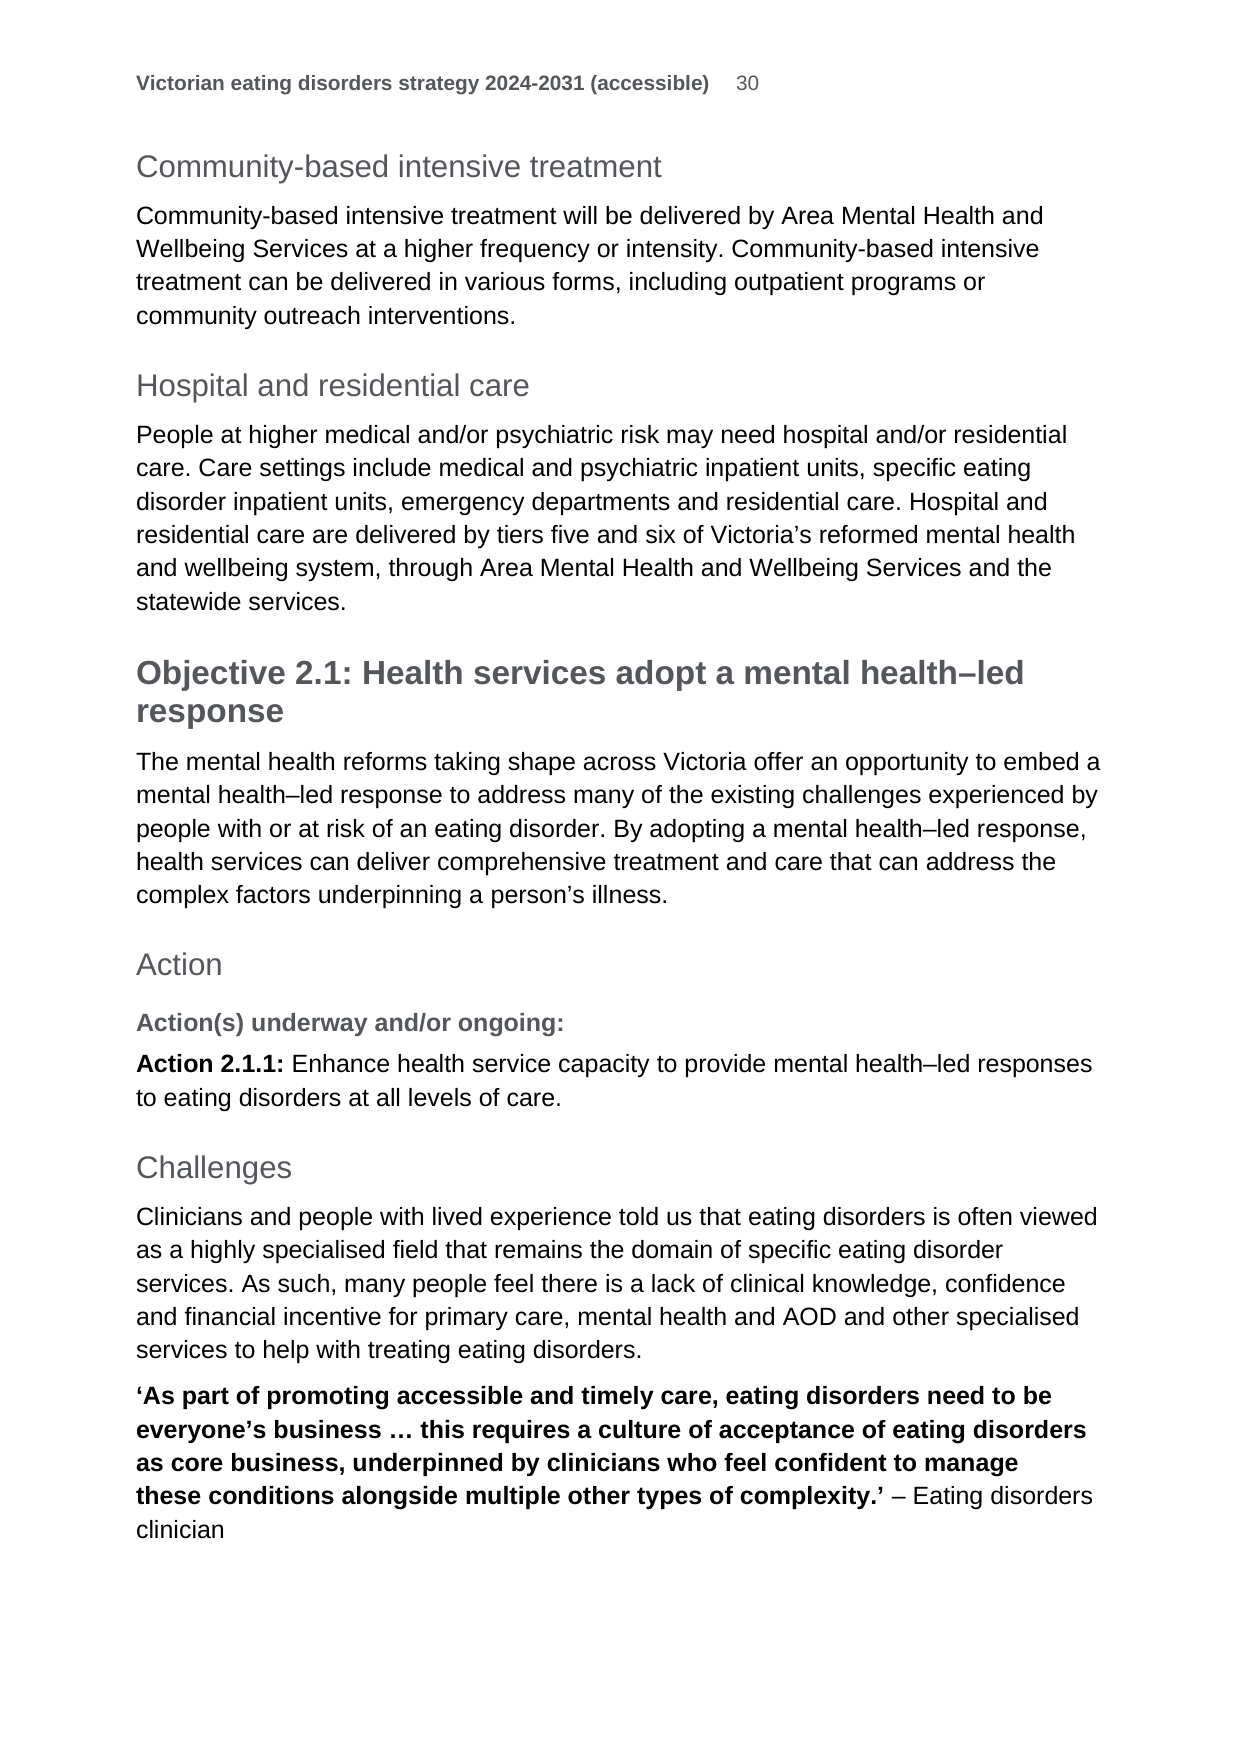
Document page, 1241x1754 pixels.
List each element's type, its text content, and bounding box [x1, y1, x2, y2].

text ‘As part of promoting accessible and timely care, eating disorders need to be everyone’s business … this requires a culture of acceptance of eating disorders as core business, underpinned by clinicians who feel confident to manage these conditions alongside multiple other types of complexity.’ – Eating disorders clinician [136, 1377, 1104, 1543]
subtitle Hospital and residential care [136, 367, 1104, 403]
subtitle Community-based intensive treatment [136, 148, 1104, 184]
subtitle Objective 2.1: Health services adopt a mental health–led response [136, 653, 1104, 730]
text Community-based intensive treatment will be delivered by Area Mental Health and Wellbeing Services at a higher frequency or intensity. Community-based intensive treatment can be delivered in various forms, including outpatient programs or community outreach interventions. [136, 196, 1104, 329]
subtitle Action(s) underway and/or ongoing: [136, 1007, 1104, 1037]
text The mental health reforms taking shape across Victoria offer an opportunity to embed a mental health–led response to address many of the existing challenges experienced by people with or at risk of an eating disorder. By adopting a mental health–led response, health services can deliver comprehensive treatment and care that can address the complex factors underpinning a person’s illness. [136, 742, 1104, 909]
text People at higher medical and/or psychiatric risk may need hospital and/or residential care. Care settings include medical and psychiatric inpatient units, specific eating disorder inpatient units, emergency departments and residential care. Hospital and residential care are delivered by tiers five and six of Victoria’s reformed mental health and wellbeing system, through Area Mental Health and Wellbeing Services and the statewide services. [136, 415, 1104, 615]
subtitle Action [136, 946, 1104, 982]
text Action 2.1.1: Enhance health service capacity to provide mental health–led responses to eating disorders at all levels of care. [136, 1045, 1104, 1112]
subtitle Challenges [136, 1149, 1104, 1185]
text Clinicians and people with lived experience told us that eating disorders is often viewed as a highly specialised field that remains the domain of specific eating disorder services. As such, many people feel there is a lack of clinical knowledge, confidence and financial incentive for primary care, mental health and AOD and other specialised services to help with treating eating disorders. [136, 1197, 1104, 1364]
